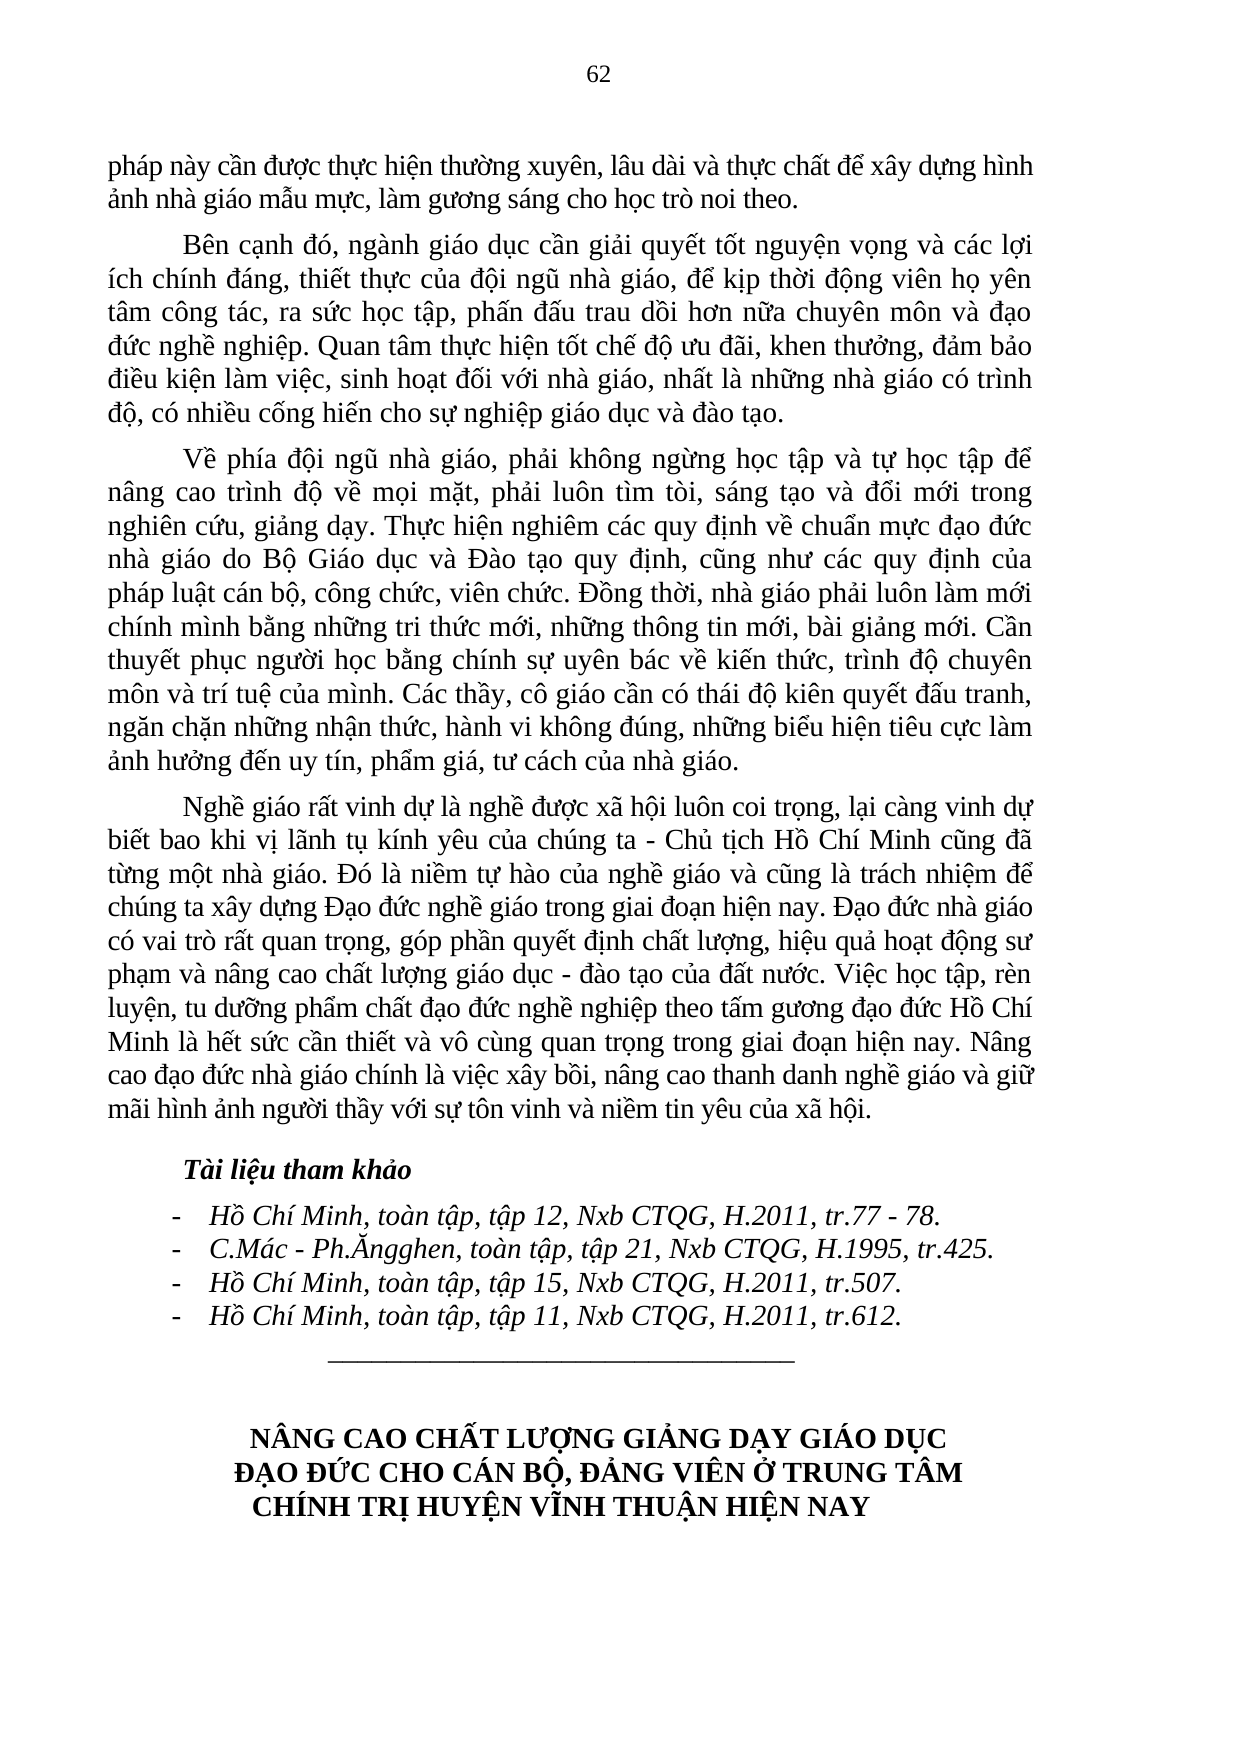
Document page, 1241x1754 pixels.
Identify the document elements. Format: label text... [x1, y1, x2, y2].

text Nghề giáo rất vinh dự là nghề được xã hội luôn coi trọng, lại càng vinh dự biết bao khi vị lãnh tụ kính yêu của chúng ta - Chủ tịch Hồ Chí Minh cũng đã từng một nhà giáo. Đó là niềm tự hào của nghề giáo và cũng là trách nhiệm để chúng ta xây dựng Đạo đức nghề giáo trong giai đoạn hiện nay. Đạo đức nhà giáo có vai trò rất quan trọng, góp phần quyết định chất lượng, hiệu quả hoạt động sư phạm và nâng cao chất lượng giáo dục - đào tạo của đất nước. Việc học tập, rèn luyện, tu dưỡng phẩm chất đạo đức nghề nghiệp theo tấm gương đạo đức Hồ Chí Minh là hết sức cần thiết và vô cùng quan trọng trong giai đoạn hiện nay. Nâng cao đạo đức nhà giáo chính là việc xây bồi, nâng cao thanh danh nghề giáo và giữ mãi hình ảnh người thầy với sự tôn vinh và niềm tin yêu của xã hội. [107, 789, 1033, 1124]
list Hồ Chí Minh, toàn tập, tập 15, Nxb CTQG, H.2011, tr.507. [171, 1265, 1033, 1298]
text Về phía đội ngũ nhà giáo, phải không ngừng học tập và tự học tập để nâng cao trình độ về mọi mặt, phải luôn tìm tòi, sáng tạo và đổi mới trong nghiên cứu, giảng dạy. Thực hiện nghiêm các quy định về chuẩn mực đạo đức nhà giáo do Bộ Giáo dục và Đào tạo quy định, cũng như các quy định của pháp luật cán bộ, công chức, viên chức. Đồng thời, nhà giáo phải luôn làm mới chính mình bằng những tri thức mới, những thông tin mới, bài giảng mới. Cần thuyết phục người học bằng chính sự uyên bác về kiến thức, trình độ chuyên môn và trí tuệ của mình. Các thầy, cô giáo cần có thái độ kiên quyết đấu tranh, ngăn chặn những nhận thức, hành vi không đúng, những biểu hiện tiêu cực làm ảnh hưởng đến uy tín, phẩm giá, tư cách của nhà giáo. [107, 441, 1033, 776]
text Tài liệu tham khảo [107, 1152, 1033, 1185]
text ĐẠO ĐỨC CHO CÁN BỘ, ĐẢNG VIÊN Ở TRUNG TÂM CHÍNH TRỊ HUYỆN VĨNH THUẬN HIỆN NAY [89, 1455, 1033, 1522]
list Hồ Chí Minh, toàn tập, tập 12, Nxb CTQG, H.2011, tr.77 - 78. [171, 1198, 1033, 1231]
list Hồ Chí Minh, toàn tập, tập 11, Nxb CTQG, H.2011, tr.612. [171, 1298, 1033, 1332]
list ________________________________ [89, 1332, 1033, 1366]
text Bên cạnh đó, ngành giáo dục cần giải quyết tốt nguyện vọng và các lợi ích chính đáng, thiết thực của đội ngũ nhà giáo, để kịp thời động viên họ yên tâm công tác, ra sức học tập, phấn đấu trau dồi hơn nữa chuyên môn và đạo đức nghề nghiệp. Quan tâm thực hiện tốt chế độ ưu đãi, khen thưởng, đảm bảo điều kiện làm việc, sinh hoạt đối với nhà giáo, nhất là những nhà giáo có trình độ, có nhiều cống hiến cho sự nghiệp giáo dục và đào tạo. [107, 227, 1033, 428]
text NÂNG CAO CHẤT LƯỢNG GIẢNG DẠY GIÁO DỤC [89, 1422, 1033, 1455]
list C.Mác - Ph.Ăngghen, toàn tập, tập 21, Nxb CTQG, H.1995, tr.425. [171, 1231, 1033, 1265]
